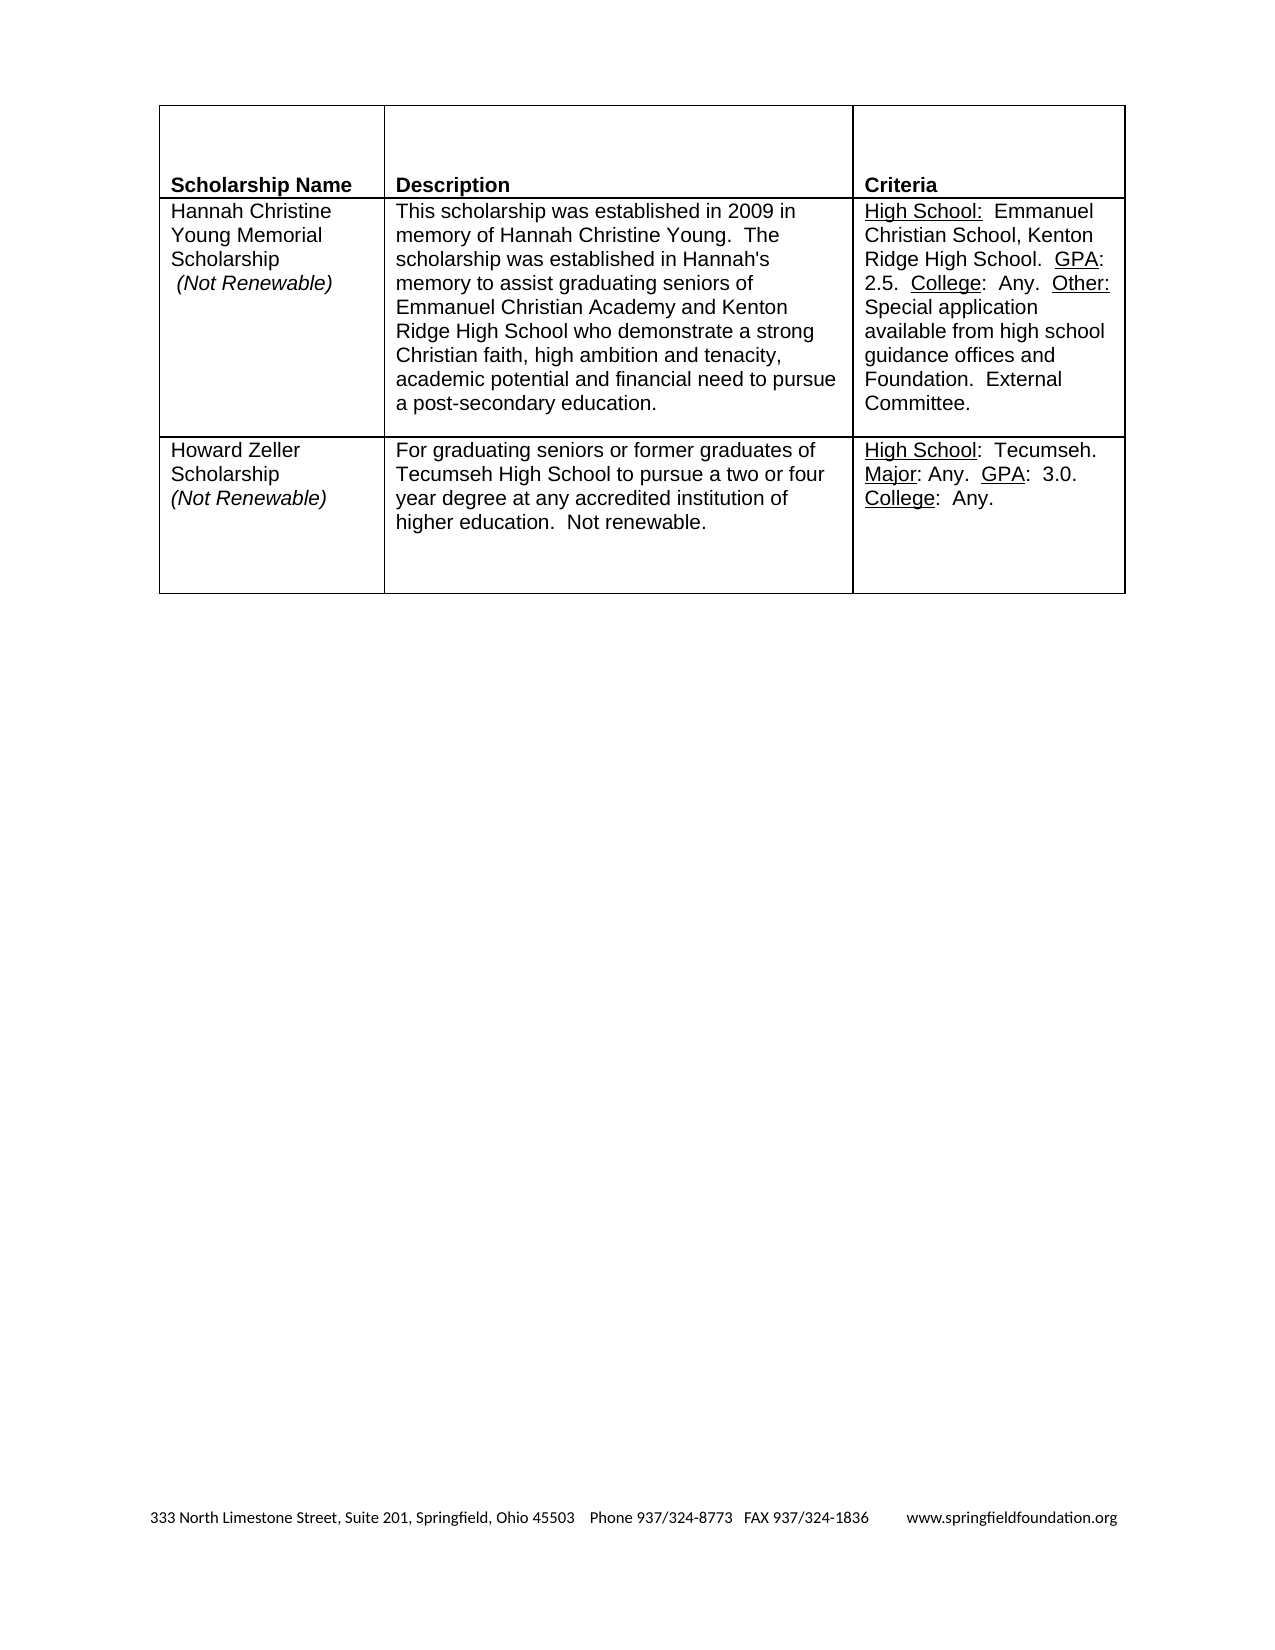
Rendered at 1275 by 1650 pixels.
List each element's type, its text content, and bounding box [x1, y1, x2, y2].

table_cell For graduating seniors or former graduates of Tecumseh High School to pursue a two or four year degree at any accredited institution of higher education. Not renewable. [385, 438, 852, 593]
table_cell High School: Tecumseh. Major: Any. GPA: 3.0. College: Any. [854, 438, 1124, 593]
table_cell Howard Zeller Scholarship (Not Renewable) [160, 438, 384, 593]
table_cell Criteria [854, 106, 1124, 197]
table_cell This scholarship was established in 2009 in memory of Hannah Christine Young. The scholarship was established in Hannah's memory to assist graduating seniors of Emmanuel Christian Academy and Kenton Ridge High School who demonstrate a strong Christian faith, high ambition and tenacity, academic potential and financial need to pursue a post-secondary education. [385, 199, 852, 436]
table_cell Scholarship Name [160, 106, 384, 197]
table_cell Hannah Christine Young Memorial Scholarship (Not Renewable) [160, 199, 384, 436]
table_cell High School: , . GPA: 2.5. College: Any. Other: Special application available from high school guidance offices and Foundation. External Committee. [854, 199, 1124, 436]
table_cell Description [385, 106, 852, 197]
